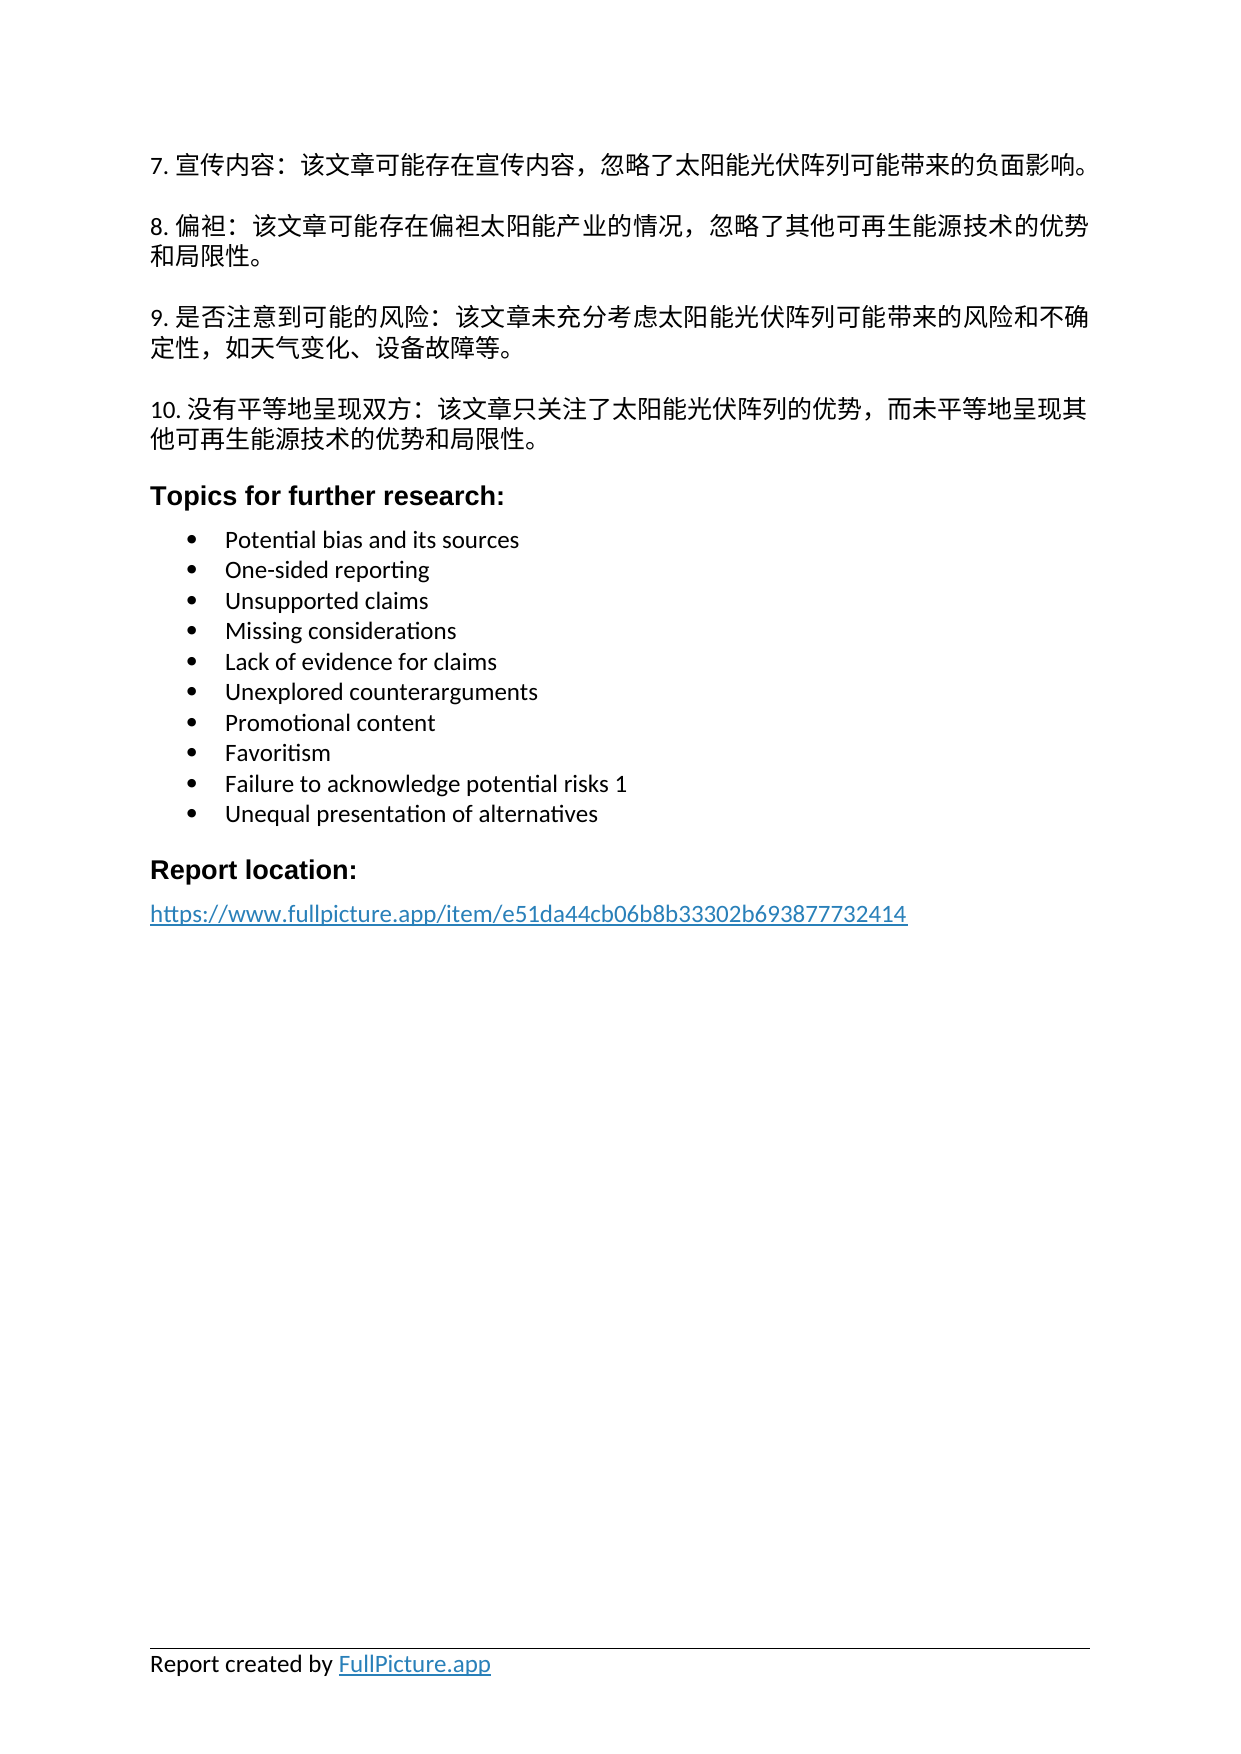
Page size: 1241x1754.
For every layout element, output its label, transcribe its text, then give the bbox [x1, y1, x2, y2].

text 10. 没有平等地呈现双方：该文章只关注了太阳能光伏阵列的优势，而未平等地呈现其他可再生能源技术的优势和局限性。 [150, 394, 1090, 455]
text 9. 是否注意到可能的风险：该文章未充分考虑太阳能光伏阵列可能带来的风险和不确定性，如天气变化、设备故障等。 [150, 303, 1090, 364]
list Unexplored counterarguments [187, 677, 1090, 707]
subtitle Topics for further research: [150, 480, 1090, 511]
list Failure to acknowledge potential risks 1 [187, 768, 1090, 799]
list Promotional content [187, 707, 1090, 738]
list Unsupported claims [187, 585, 1090, 616]
list Unequal presentation of alternatives [187, 799, 1090, 829]
list Potential bias and its sources [187, 524, 1090, 554]
list One-sided reporting [187, 554, 1090, 585]
text 7. 宣传内容：该文章可能存在宣传内容，忽略了太阳能光伏阵列可能带来的负面影响。 [150, 150, 1090, 181]
list Missing considerations [187, 616, 1090, 646]
text 8. 偏袒：该文章可能存在偏袒太阳能产业的情况，忽略了其他可再生能源技术的优势和局限性。 [150, 211, 1090, 272]
subtitle Report location: [150, 854, 1090, 885]
list Favoritism [187, 738, 1090, 768]
list Lack of evidence for claims [187, 646, 1090, 677]
text https://www.fullpicture.app/item/e51da44cb06b8b33302b693877732414 [150, 898, 1090, 928]
